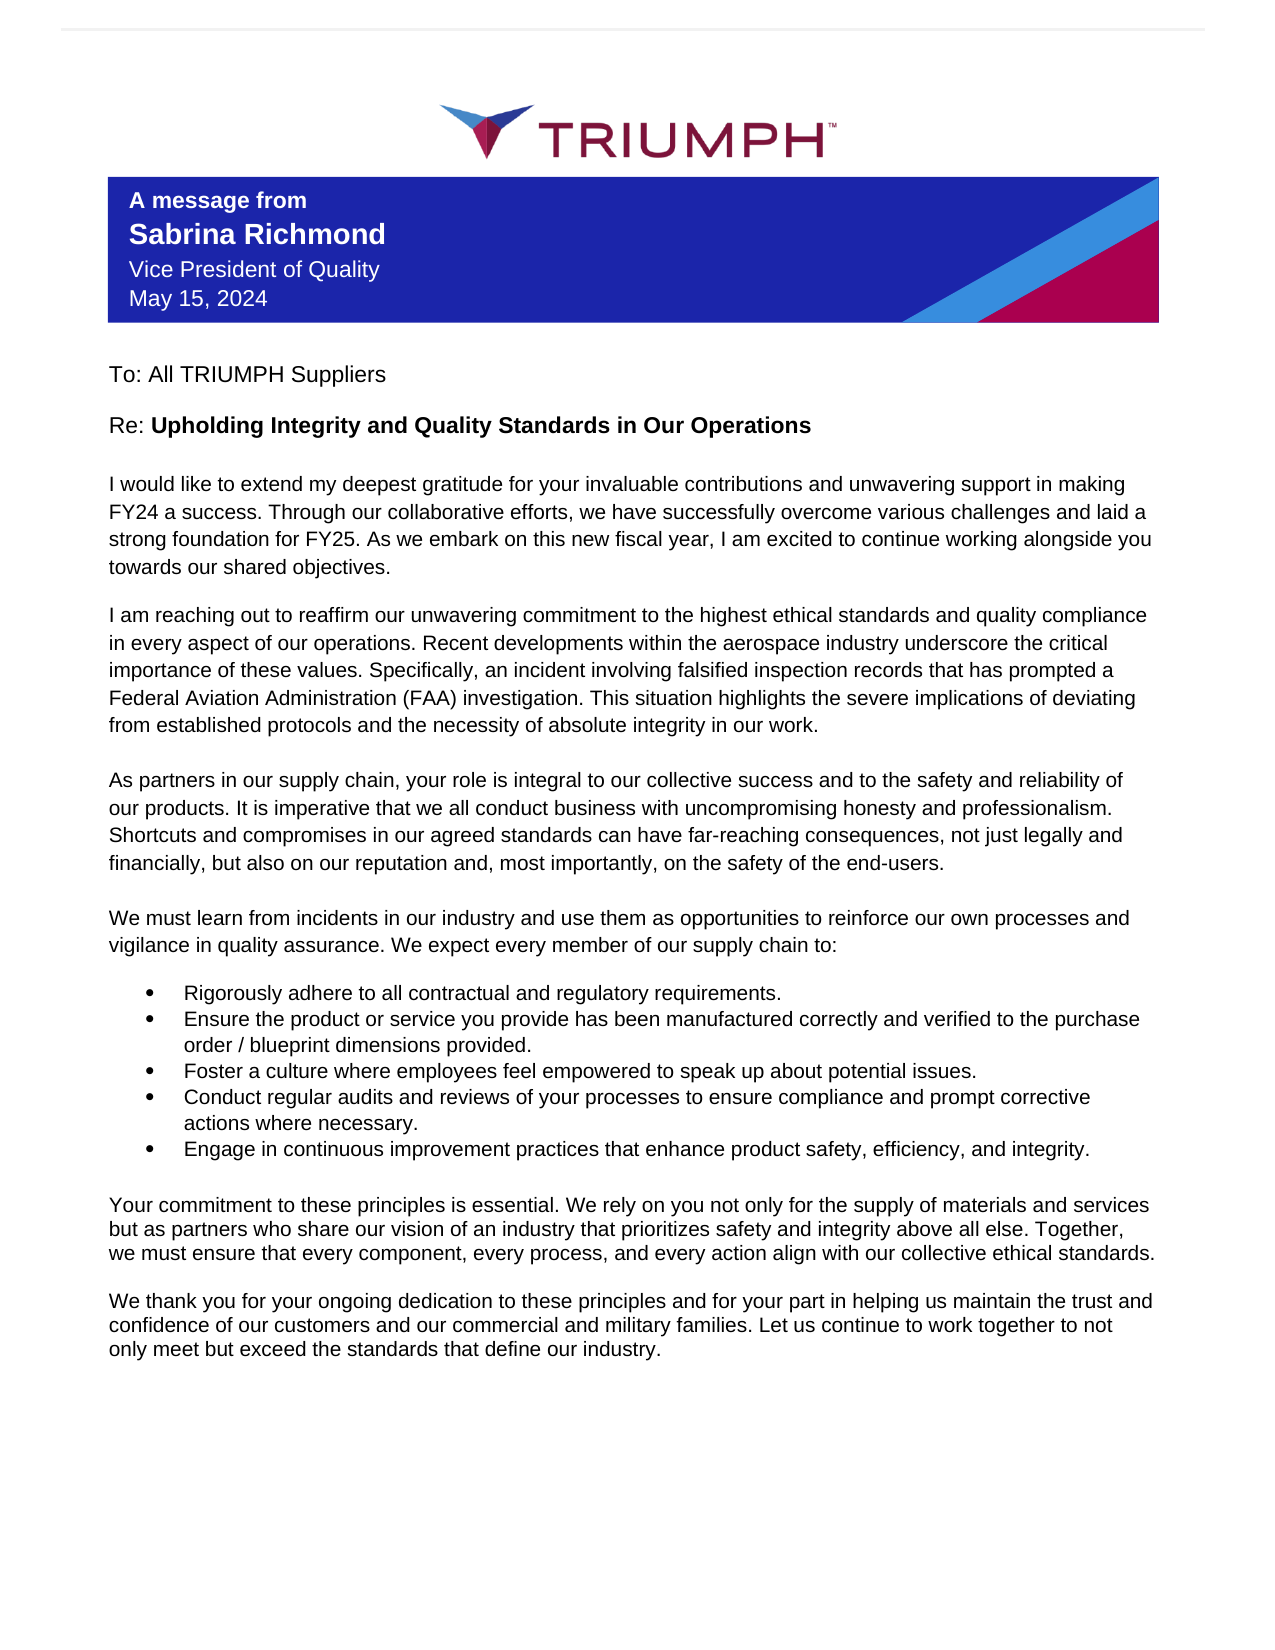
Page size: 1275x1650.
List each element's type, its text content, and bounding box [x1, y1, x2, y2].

table_header [61, 31, 1205, 313]
picture [403, 79, 872, 176]
table_cell To: All TRIUMPH Suppliers Re: Upholding Integrity and Quality Standards in Our Operations I would like to extend my deepest gratitude for your invaluable contributions and unwavering support in making FY24 a success. Through our collaborative efforts, we have successfully overcome various challenges and laid a strong foundation for FY25. As we embark on this new fiscal year, I am excited to continue working alongside you towards our shared objectives. I am reaching out to reaffirm our unwavering commitment to the highest ethical standards and quality compliance in every aspect of our operations. Recent developments within the aerospace industry underscore the critical importance of these values. Specifically, an incident involving falsified inspection records that has prompted a Federal Aviation Administration (FAA) investigation. This situation highlights the severe implications of deviating from established protocols and the necessity of absolute integrity in our work. As partners in our supply chain, your role is integral to our collective success and to the safety and reliability of our products. It is imperative that we all conduct business with uncompromising honesty and professionalism. Shortcuts and compromises in our agreed standards can have far-reaching consequences, not just legally and financially, but also on our reputation and, most importantly, on the safety of the end-users. We must learn from incidents in our industry and use them as opportunities to reinforce our own processes and vigilance in quality assurance. We expect every member of our supply chain to: Rigorously adhere to all contractual and regulatory requirements. Ensure the product or service you provide has been manufactured correctly and verified to the purchase order / blueprint dimensions provided. Foster a culture where employees feel empowered to speak up about potential issues. Conduct regular audits and reviews of your processes to ensure compliance and prompt corrective actions where necessary. Engage in continuous improvement practices that enhance product safety, efficiency, and integrity. Your commitment to these principles is essential. We rely on you not only for the supply of materials and services but as partners who share our vision of an industry that prioritizes safety and integrity above all else. Together, we must ensure that every component, every process, and every action align with our collective ethical standards. We thank you for your ongoing dedication to these principles and for your part in helping us maintain the trust and confidence of our customers and our commercial and military families. Let us continue to work together to not only meet but exceed the standards that define our industry. [61, 313, 1205, 1433]
